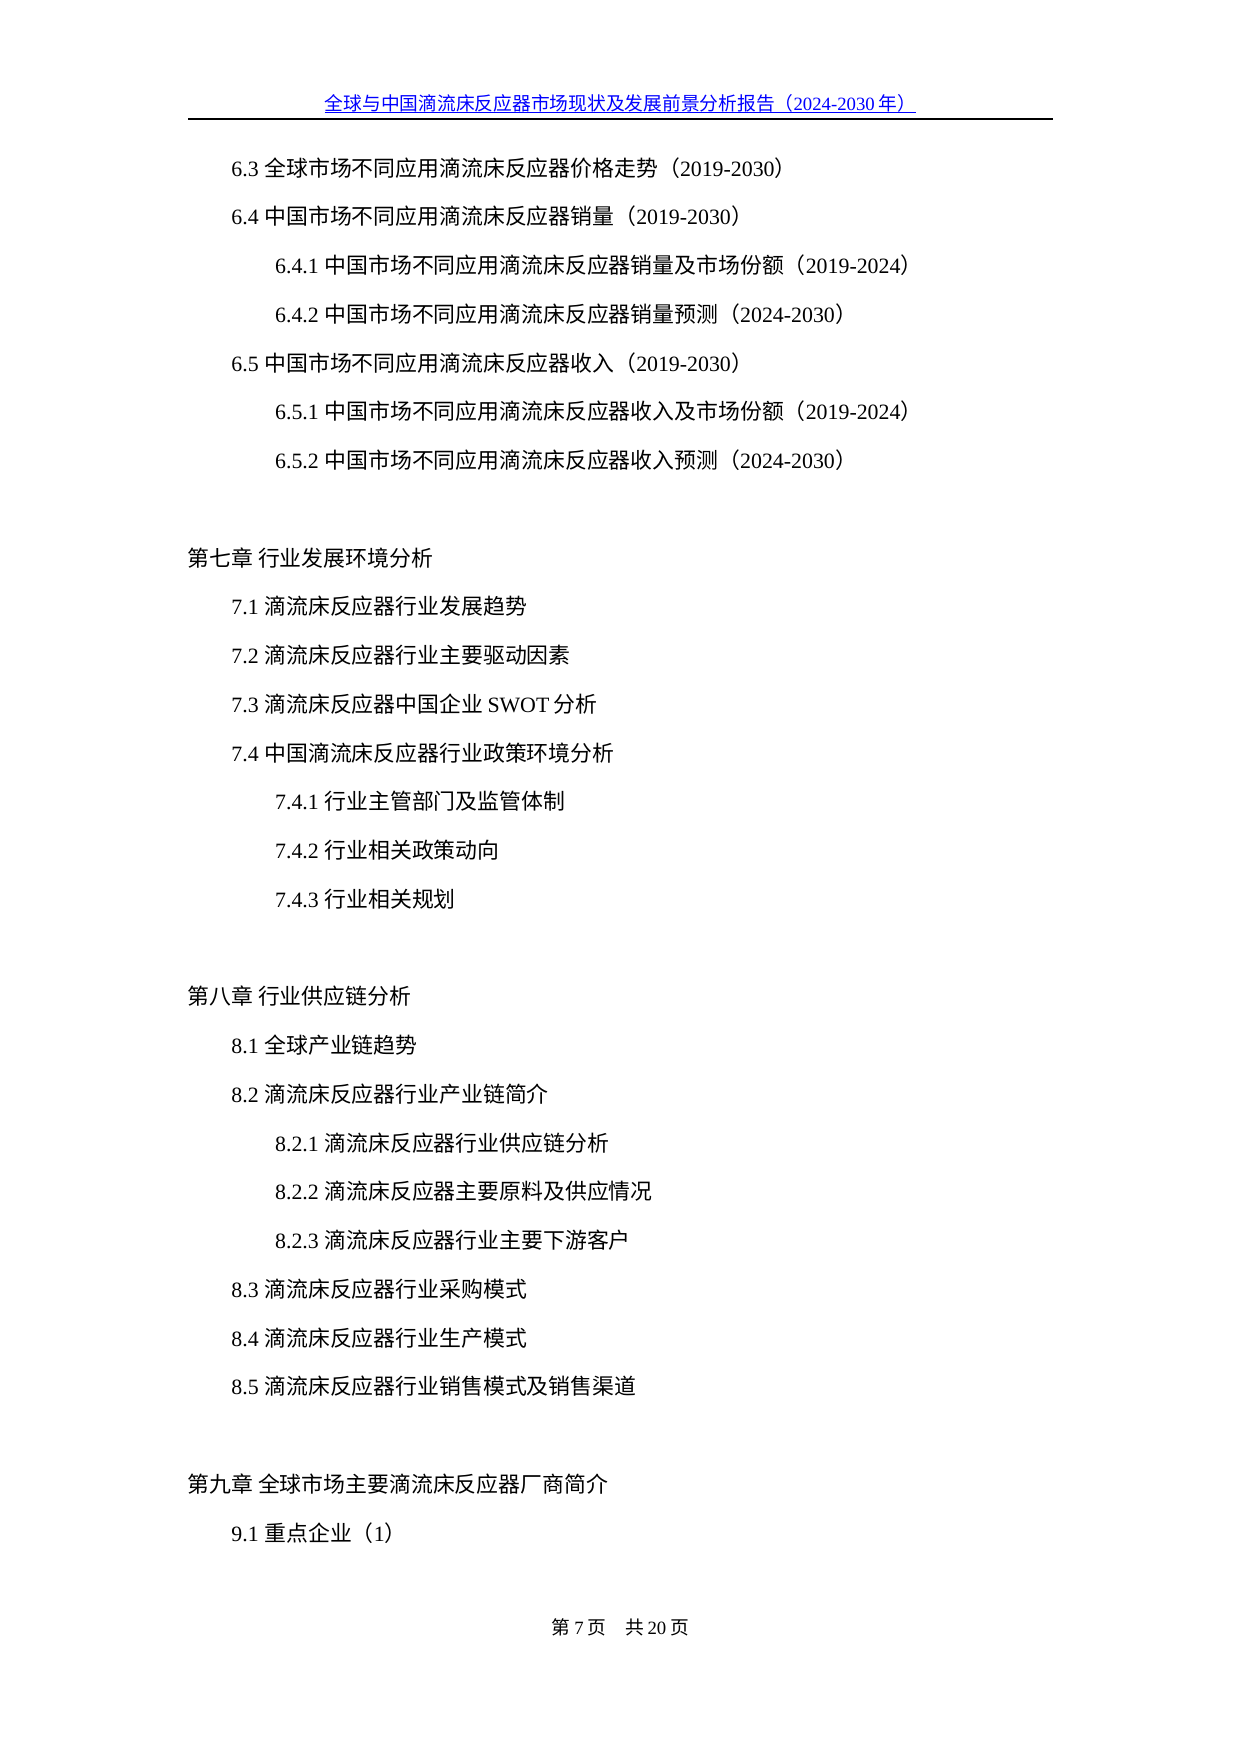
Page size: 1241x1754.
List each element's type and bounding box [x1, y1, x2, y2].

text [187, 150, 1053, 1548]
